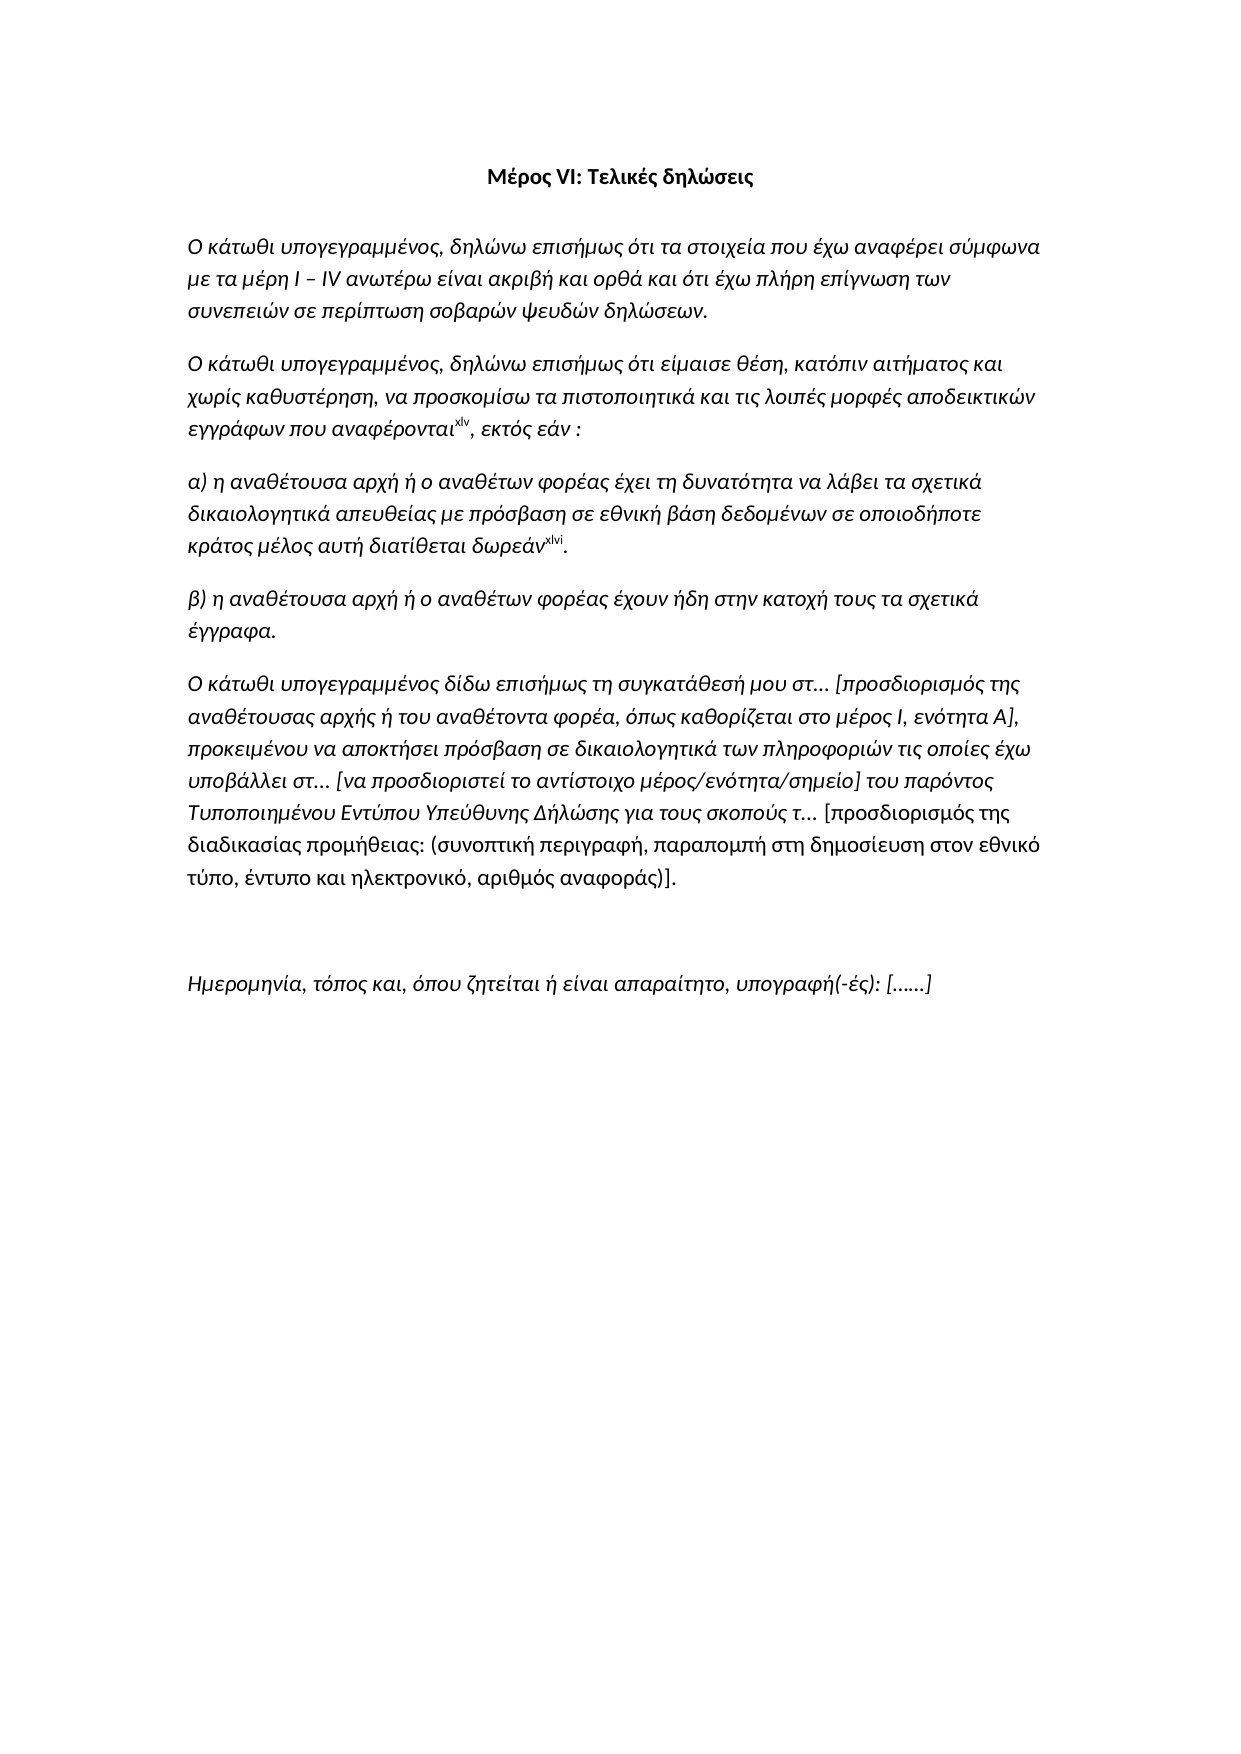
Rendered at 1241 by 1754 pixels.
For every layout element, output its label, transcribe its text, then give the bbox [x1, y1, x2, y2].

text Ο κάτωθι υπογεγραμμένος δίδω επισήμως τη συγκατάθεσή μου στ... [προσδιορισμός της αναθέτουσας αρχής ή του αναθέτοντα φορέα, όπως καθορίζεται στο μέρος Ι, ενότητα Α], προκειμένου να αποκτήσει πρόσβαση σε δικαιολογητικά των πληροφοριών τις οποίες έχω υποβάλλει στ... [να προσδιοριστεί το αντίστοιχο μέρος/ενότητα/σημείο] του παρόντος Τυποποιημένου Εντύπου Υπεύθυνης Δήλώσης για τους σκοπούς τ... [προσδιορισμός της διαδικασίας προμήθειας: (συνοπτική περιγραφή, παραπομπή στη δημοσίευση στον εθνικό τύπο, έντυπο και ηλεκτρονικό, αριθμός αναφοράς)]. [187, 669, 1053, 891]
text Ημερομηνία, τόπος και, όπου ζητείται ή είναι απαραίτητο, υπογραφή(-ές): [……] [187, 969, 1053, 997]
text α) η αναθέτουσα αρχή ή ο αναθέτων φορέας έχει τη δυνατότητα να λάβει τα σχετικά δικαιολογητικά απευθείας με πρόσβαση σε εθνική βάση δεδομένων σε οποιοδήποτε κράτος μέλος αυτή διατίθεται δωρεάν. [187, 467, 1053, 559]
text Ο κάτωθι υπογεγραμμένος, δηλώνω επισήμως ότι είμαισε θέση, κατόπιν αιτήματος και χωρίς καθυστέρηση, να προσκομίσω τα πιστοποιητικά και τις λοιπές μορφές αποδεικτικών εγγράφων που αναφέρονται, εκτός εάν : [187, 349, 1053, 442]
text Ο κάτωθι υπογεγραμμένος, δηλώνω επισήμως ότι τα στοιχεία που έχω αναφέρει σύμφωνα με τα μέρη Ι – IV ανωτέρω είναι ακριβή και ορθά και ότι έχω πλήρη επίγνωση των συνεπειών σε περίπτωση σοβαρών ψευδών δηλώσεων. [187, 232, 1053, 324]
text β) η αναθέτουσα αρχή ή ο αναθέτων φορέας έχουν ήδη στην κατοχή τους τα σχετικά έγγραφα. [187, 584, 1053, 644]
title Μέρος VI: Τελικές δηλώσεις [187, 162, 1053, 191]
